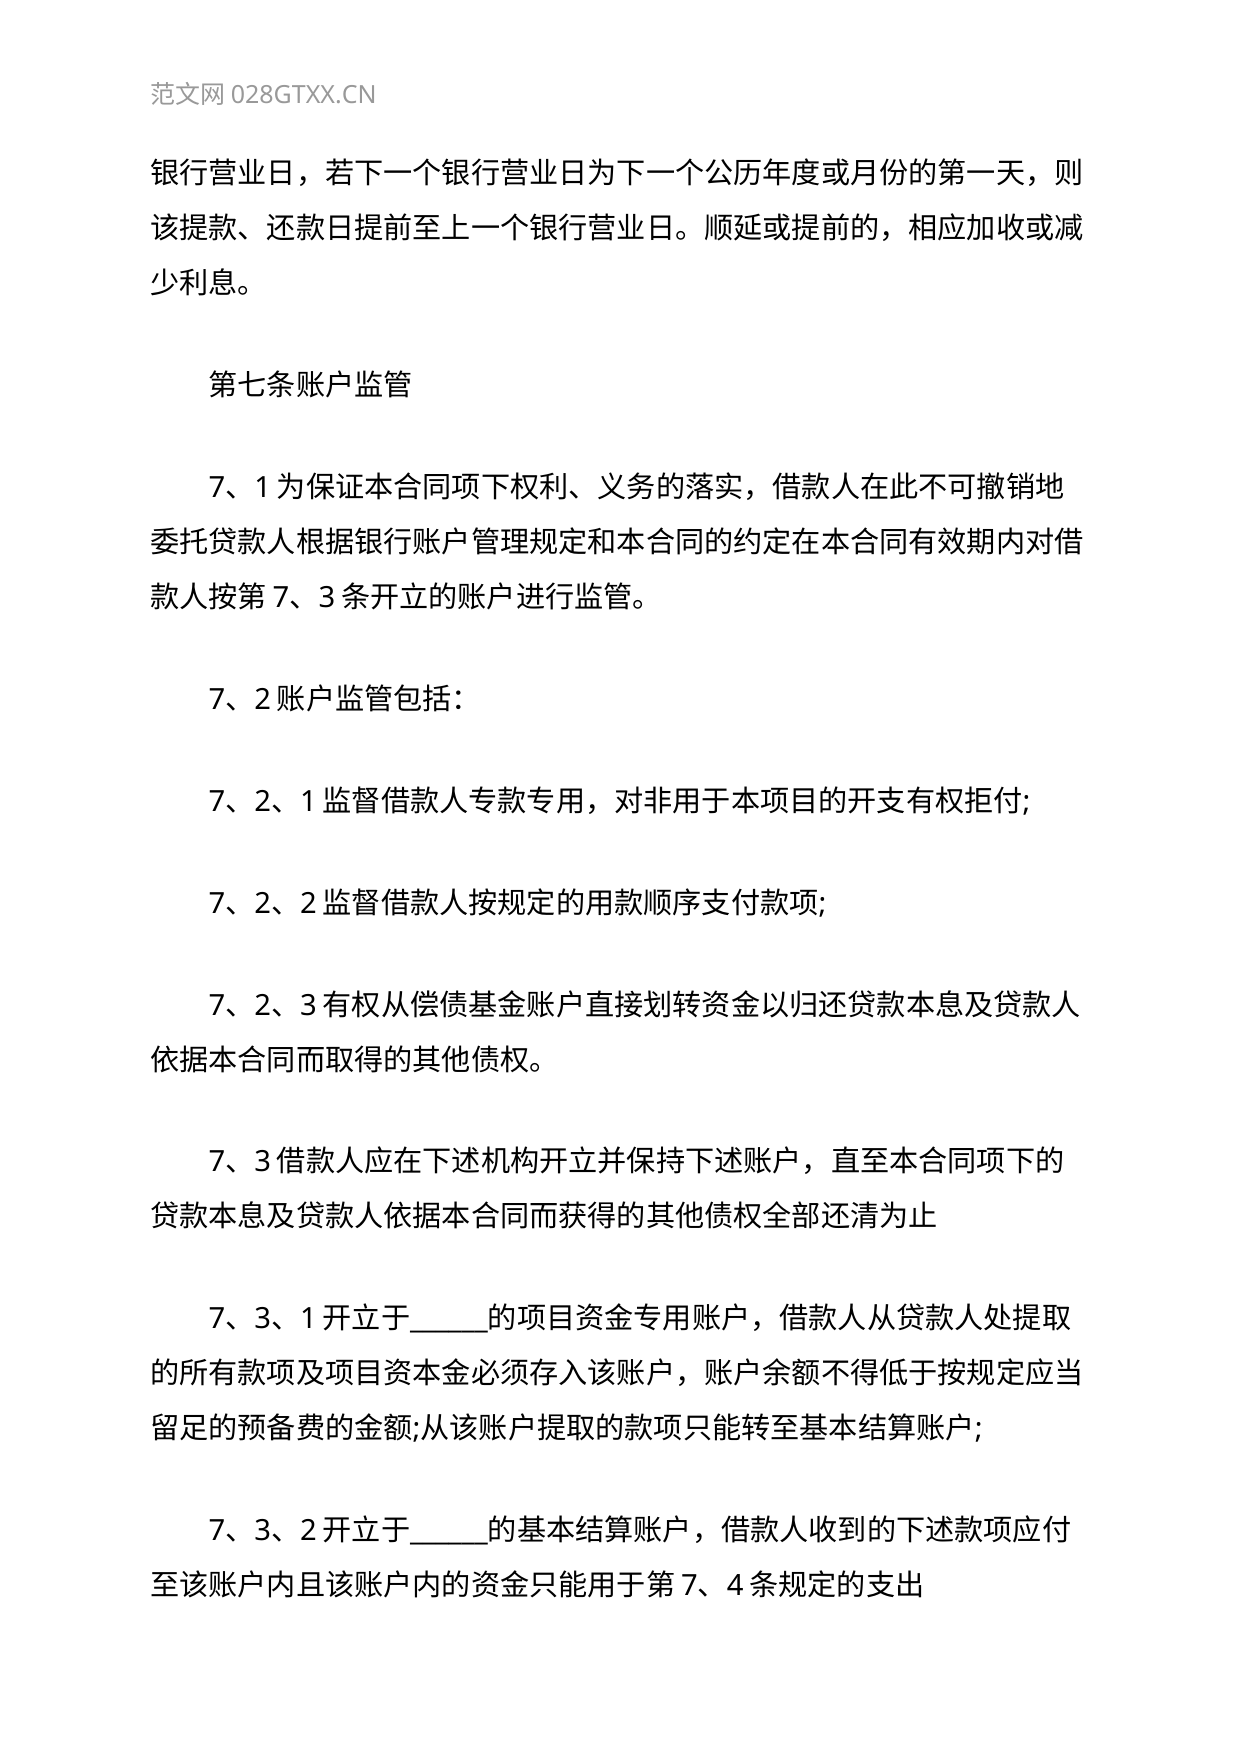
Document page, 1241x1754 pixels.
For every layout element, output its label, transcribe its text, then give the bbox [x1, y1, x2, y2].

text 7、2、2监督借款人按规定的用款顺序支付款项; [150, 879, 1090, 922]
text 7、2、1监督借款人专款专用，对非用于本项目的开支有权拒付; [150, 777, 1090, 819]
text 7、3借款人应在下述机构开立并保持下述账户，直至本合同项下的贷款本息及贷款人依据本合同而获得的其他债权全部还清为止 [150, 1138, 1090, 1235]
text 7、2账户监管包括： [150, 675, 1090, 718]
text 第七条账户监管 [150, 362, 1090, 404]
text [150, 150, 1090, 302]
text 7、2、3有权从偿债基金账户直接划转资金以归还贷款本息及贷款人依据本合同而取得的其他债权。 [150, 981, 1090, 1078]
text 7、1为保证本合同项下权利、义务的落实，借款人在此不可撤销地委托贷款人根据银行账户管理规定和本合同的约定在本合同有效期内对借款人按第7、3条开立的账户进行监管。 [150, 463, 1090, 616]
text 7、3、1开立于______的项目资金专用账户，借款人从贷款人处提取的所有款项及项目资本金必须存入该账户，账户余额不得低于按规定应当留足的预备费的金额;从该账户提取的款项只能转至基本结算账户; [150, 1295, 1090, 1447]
text 7、3、2开立于______的基本结算账户，借款人收到的下述款项应付至该账户内且该账户内的资金只能用于第7、4条规定的支出 [150, 1507, 1090, 1604]
